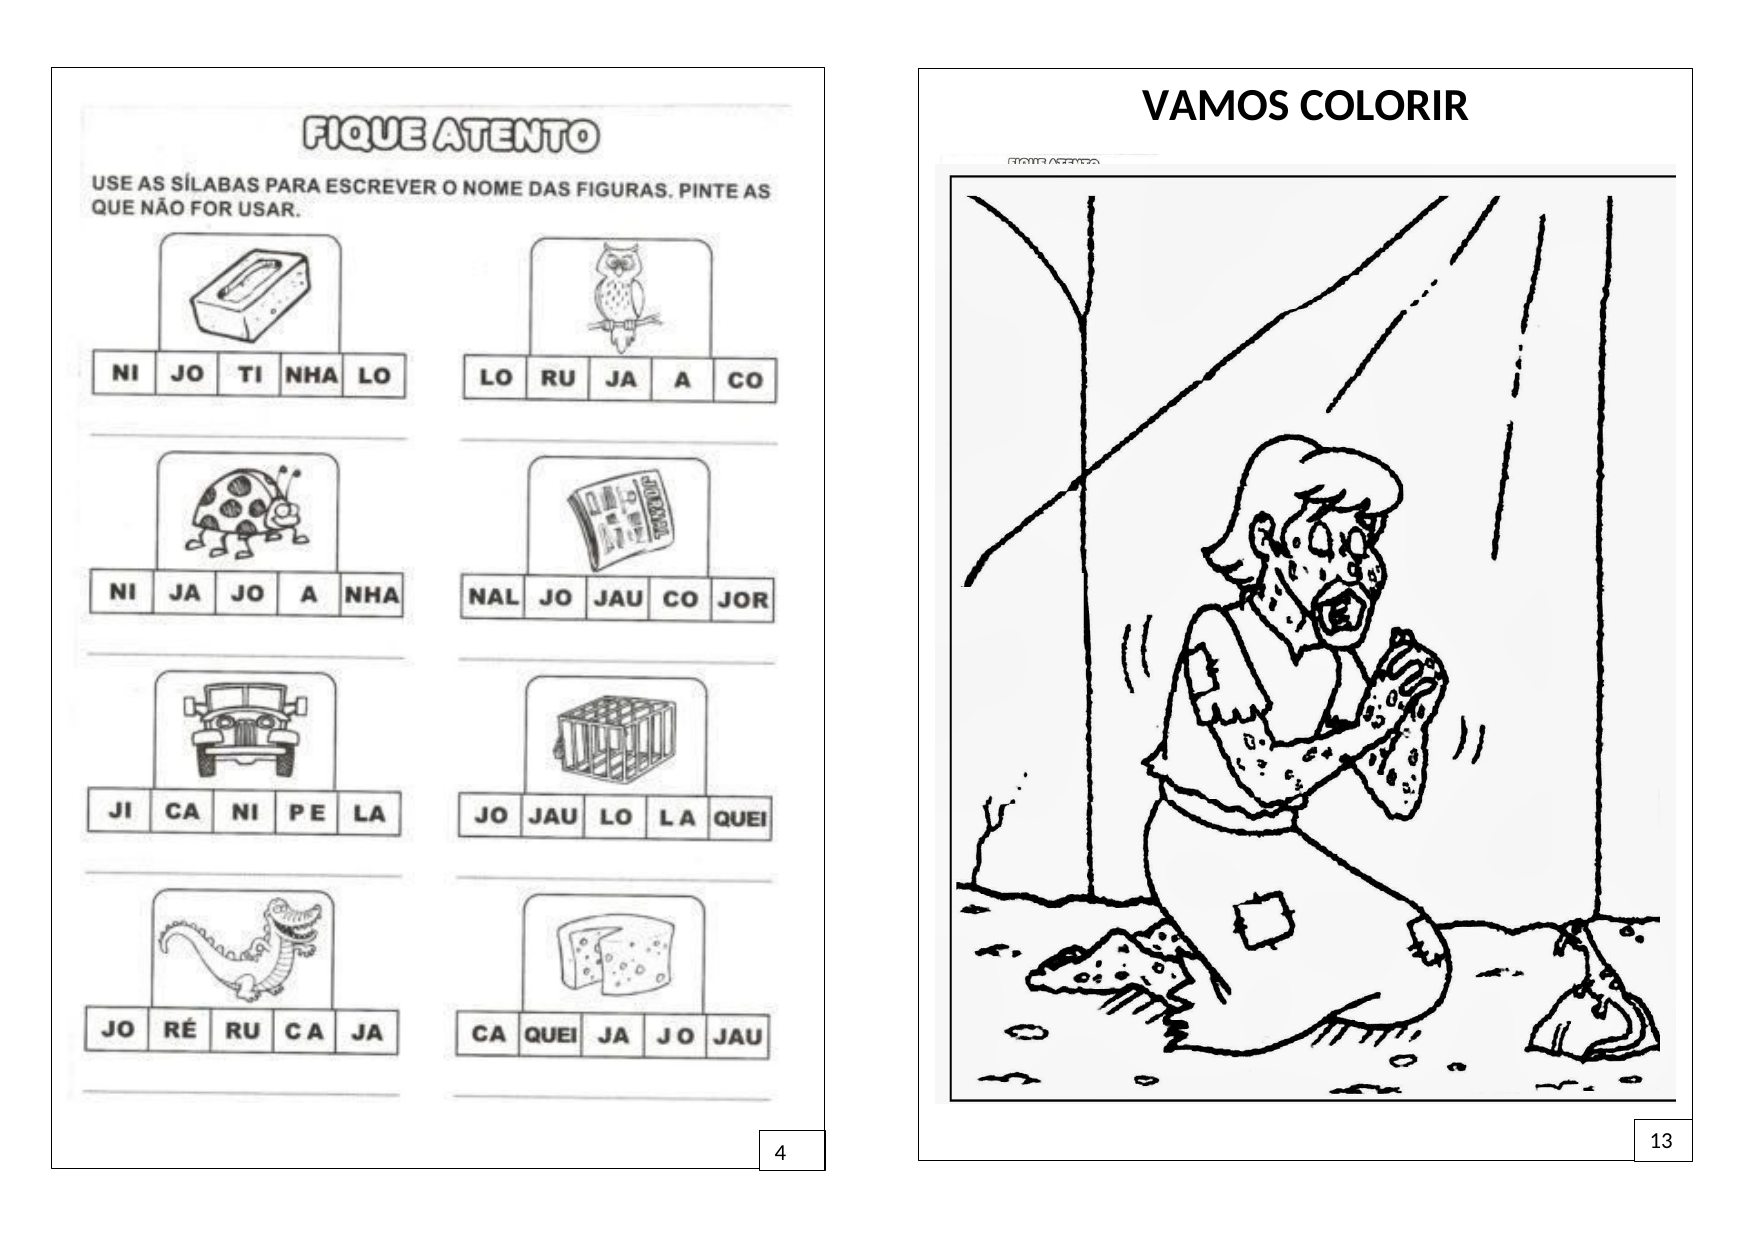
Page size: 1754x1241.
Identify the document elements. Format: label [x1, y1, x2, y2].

picture [66, 102, 813, 1103]
picture [935, 153, 1676, 1104]
